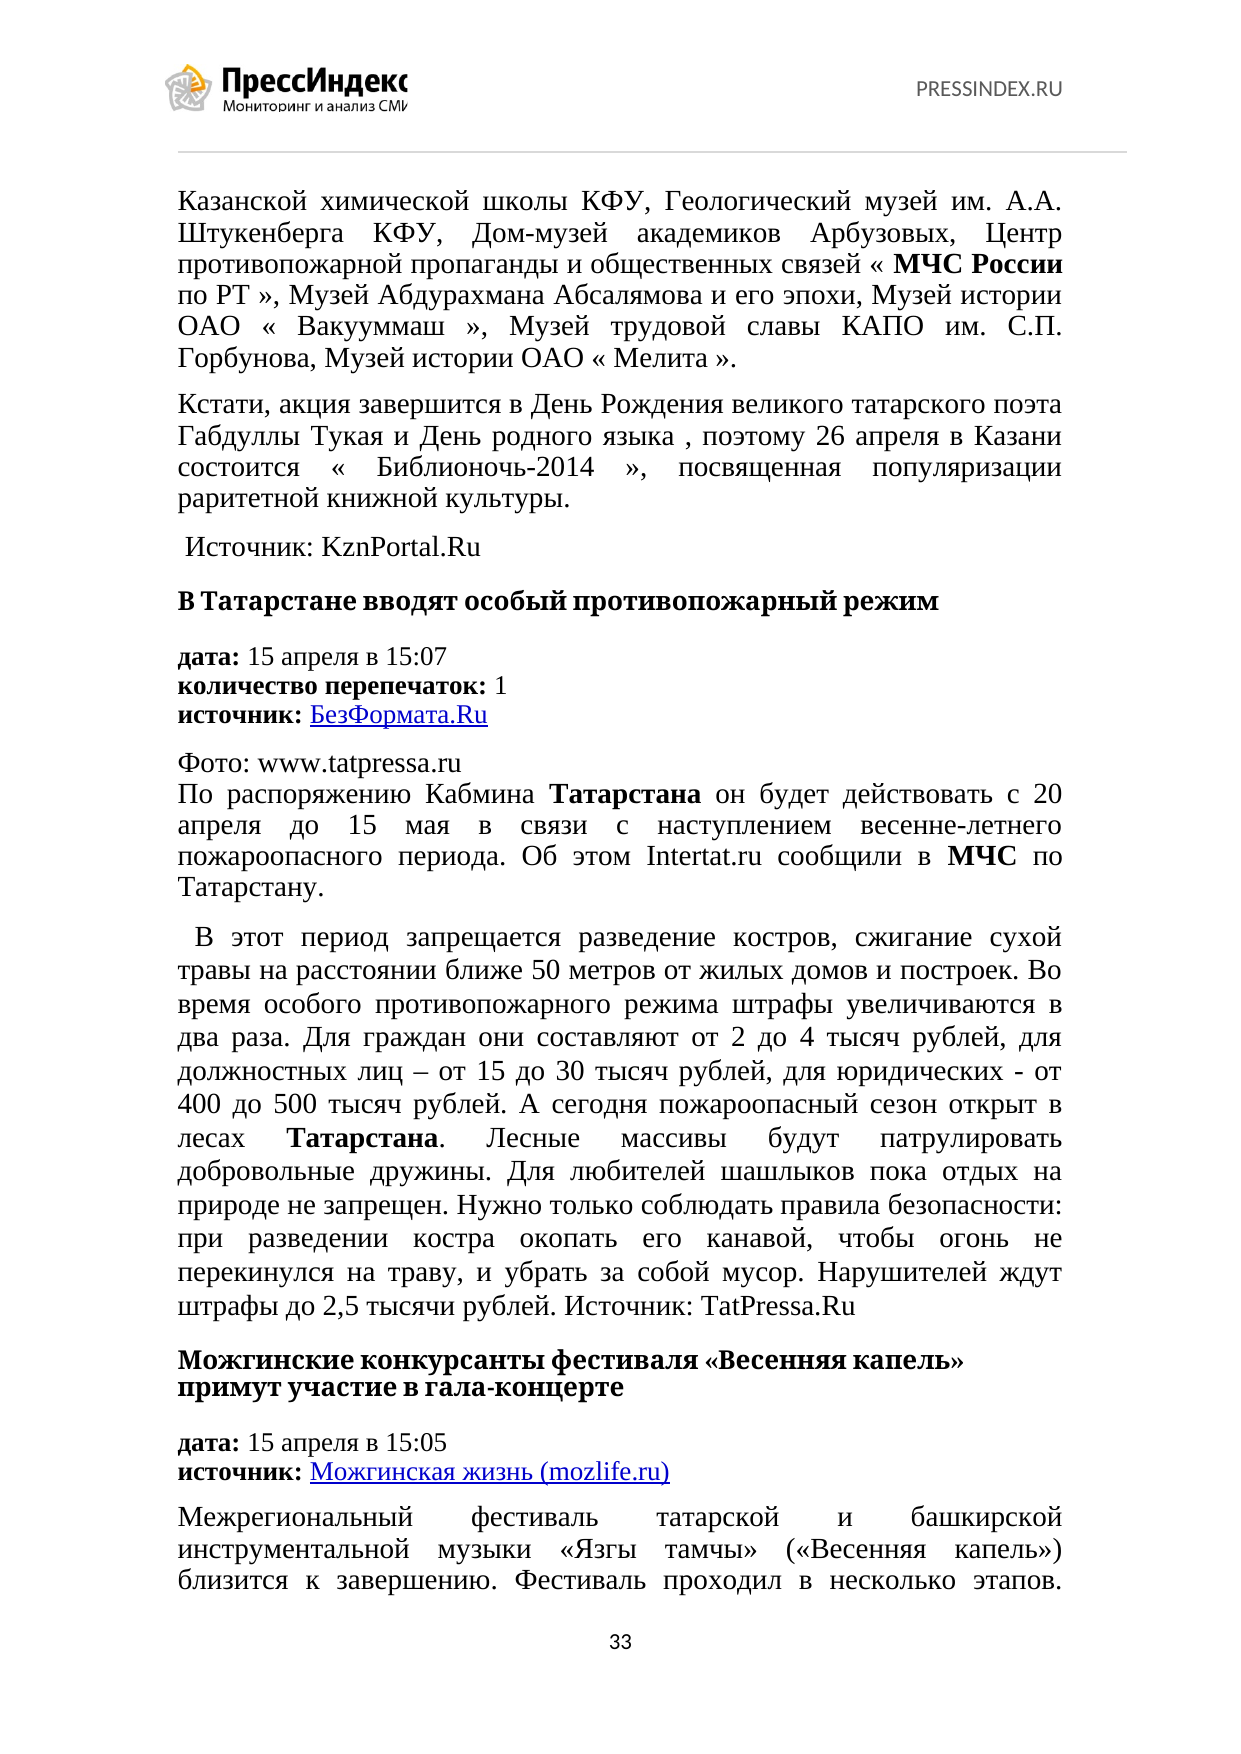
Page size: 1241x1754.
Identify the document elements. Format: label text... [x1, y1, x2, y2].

text дата: 15 апреля в 15:07 количество перепечаток: 1 источник: БезФормата.Ru [177, 642, 1063, 729]
picture [163, 64, 408, 111]
text дата: 15 апреля в 15:05 источник: Можгинская жизнь (mozlife.ru) [177, 1428, 1063, 1486]
subtitle В Татарстане вводят особый противопожарный режим [177, 588, 1063, 616]
text В этот период запрещается разведение костров, сжигание сухой травы на расстоянии ближе 50 метров от жилых домов и построек. Во время особого противопожарного режима штрафы увеличиваются в два раза. Для граждан они составляют от 2 до 4 тысяч рублей, для должностных лиц – от 15 до 30 тысяч рублей, для юридических - от 400 до 500 тысяч рублей. А сегодня пожароопасный сезон открыт в лесах Татарстана. Лесные массивы будут патрулировать добровольные дружины. Для любителей шашлыков пока отдых на природе не запрещен. Нужно только соблюдать правила безопасности: при разведении костра окопать его канавой, чтобы огонь не перекинулся на траву, и убрать за собой мусор. Нарушителей ждут штрафы до 2,5 тысячи рублей. Источник: TatPressa.Ru [177, 919, 1063, 1321]
subtitle Можгинские конкурсанты фестиваля «Весенняя капель» примут участие в гала-концерте [177, 1347, 1063, 1403]
text По распоряжению Кабмина Татарстана он будет действовать с 20 апреля до 15 мая в связи с наступлением весенне-летнего пожароопасного периода. Об этом Intertat.ru сообщили в МЧС по Татарстану. [177, 778, 1063, 903]
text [177, 1502, 1063, 1596]
text Фото: www.tatpressa.ru [177, 745, 1063, 778]
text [177, 186, 1063, 373]
text Источник: KznPortal.Ru [177, 529, 1063, 563]
text Кстати, акция завершится в День Рождения великого татарского поэта Габдуллы Тукая и День родного языка , поэтому 26 апреля в Казани состоится « Библионочь-2014 », посвященная популяризации раритетной книжной культуры. [177, 389, 1063, 514]
